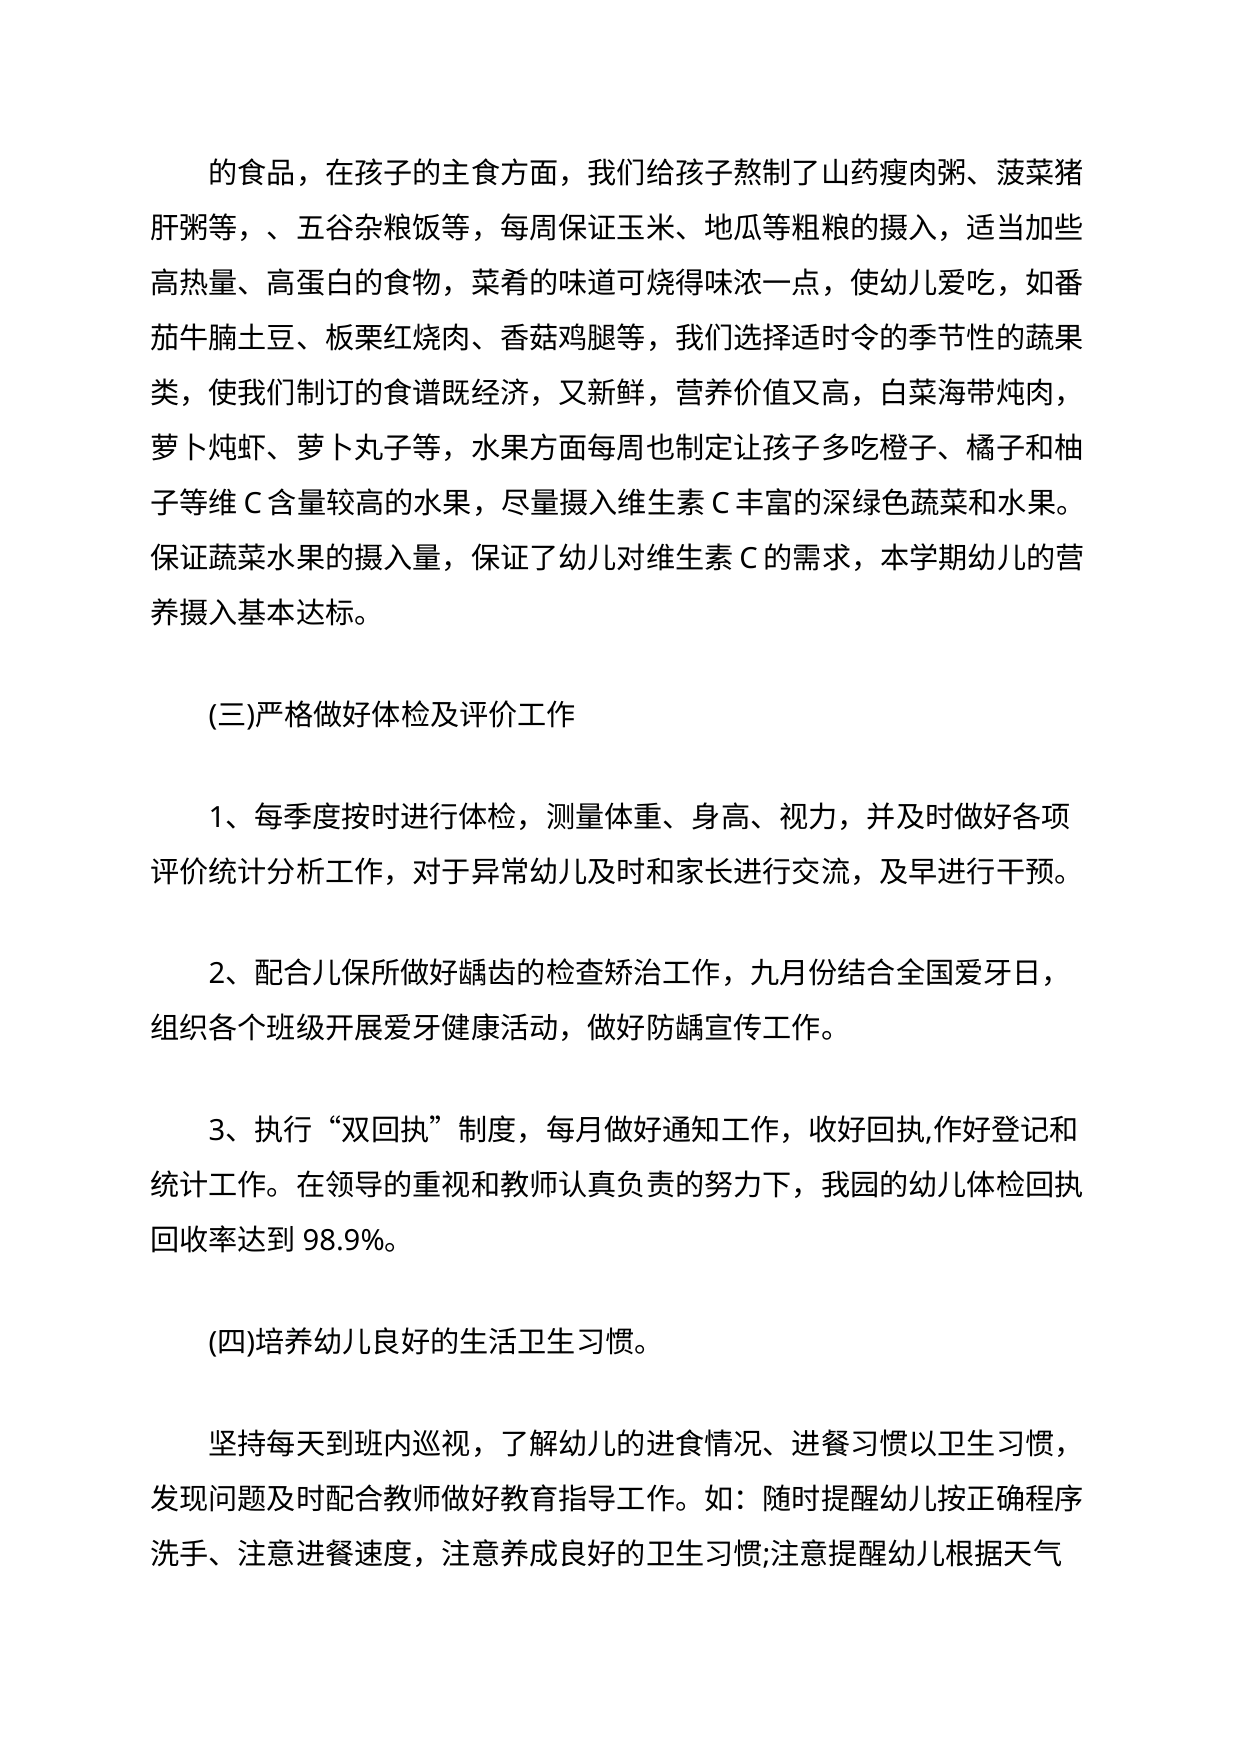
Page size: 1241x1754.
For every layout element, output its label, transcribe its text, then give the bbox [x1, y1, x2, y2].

text 的食品，在孩子的主食方面，我们给孩子熬制了山药瘦肉粥、菠菜猪肝粥等，、五谷杂粮饭等，每周保证玉米、地瓜等粗粮的摄入，适当加些高热量、高蛋白的食物，菜肴的味道可烧得味浓一点，使幼儿爱吃，如番茄牛腩土豆、板栗红烧肉、香菇鸡腿等，我们选择适时令的季节性的蔬果类，使我们制订的食谱既经济，又新鲜，营养价值又高，白菜海带炖肉，萝卜炖虾、萝卜丸子等，水果方面每周也制定让孩子多吃橙子、橘子和柚子等维C含量较高的水果，尽量摄入维生素C丰富的深绿色蔬菜和水果。保证蔬菜水果的摄入量，保证了幼儿对维生素C的需求，本学期幼儿的营养摄入基本达标。 [150, 150, 1090, 632]
text (三)严格做好体检及评价工作 [150, 691, 1090, 733]
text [150, 1421, 1090, 1573]
text 1、每季度按时进行体检，测量体重、身高、视力，并及时做好各项评价统计分析工作，对于异常幼儿及时和家长进行交流，及早进行干预。 [150, 793, 1090, 890]
text (四)培养幼儿良好的生活卫生习惯。 [150, 1318, 1090, 1361]
text 2、配合儿保所做好龋齿的检查矫治工作，九月份结合全国爱牙日，组织各个班级开展爱牙健康活动，做好防龋宣传工作。 [150, 950, 1090, 1047]
text 3、执行“双回执”制度，每月做好通知工作，收好回执,作好登记和统计工作。在领导的重视和教师认真负责的努力下，我园的幼儿体检回执回收率达到 98.9%。 [150, 1107, 1090, 1259]
